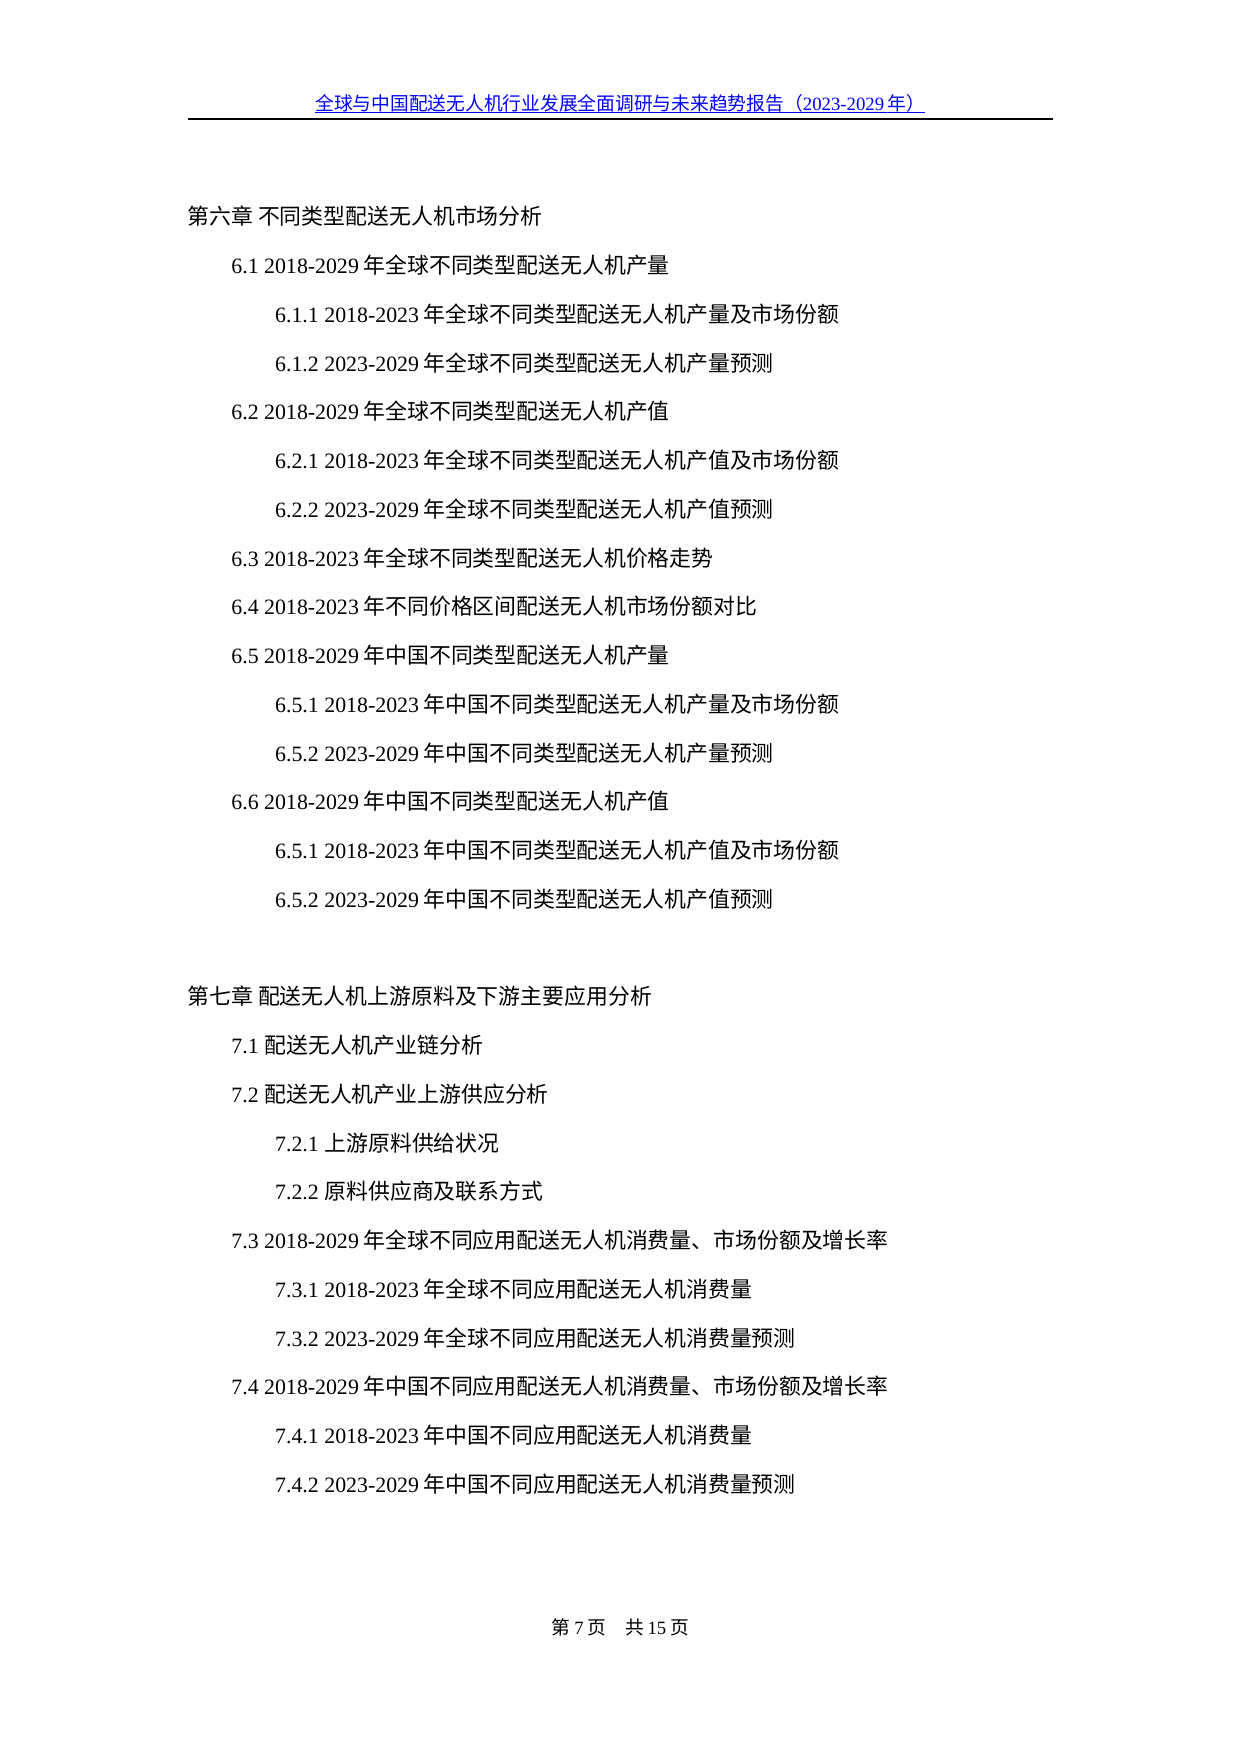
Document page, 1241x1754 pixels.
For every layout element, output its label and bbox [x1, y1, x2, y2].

text [187, 150, 1053, 1499]
